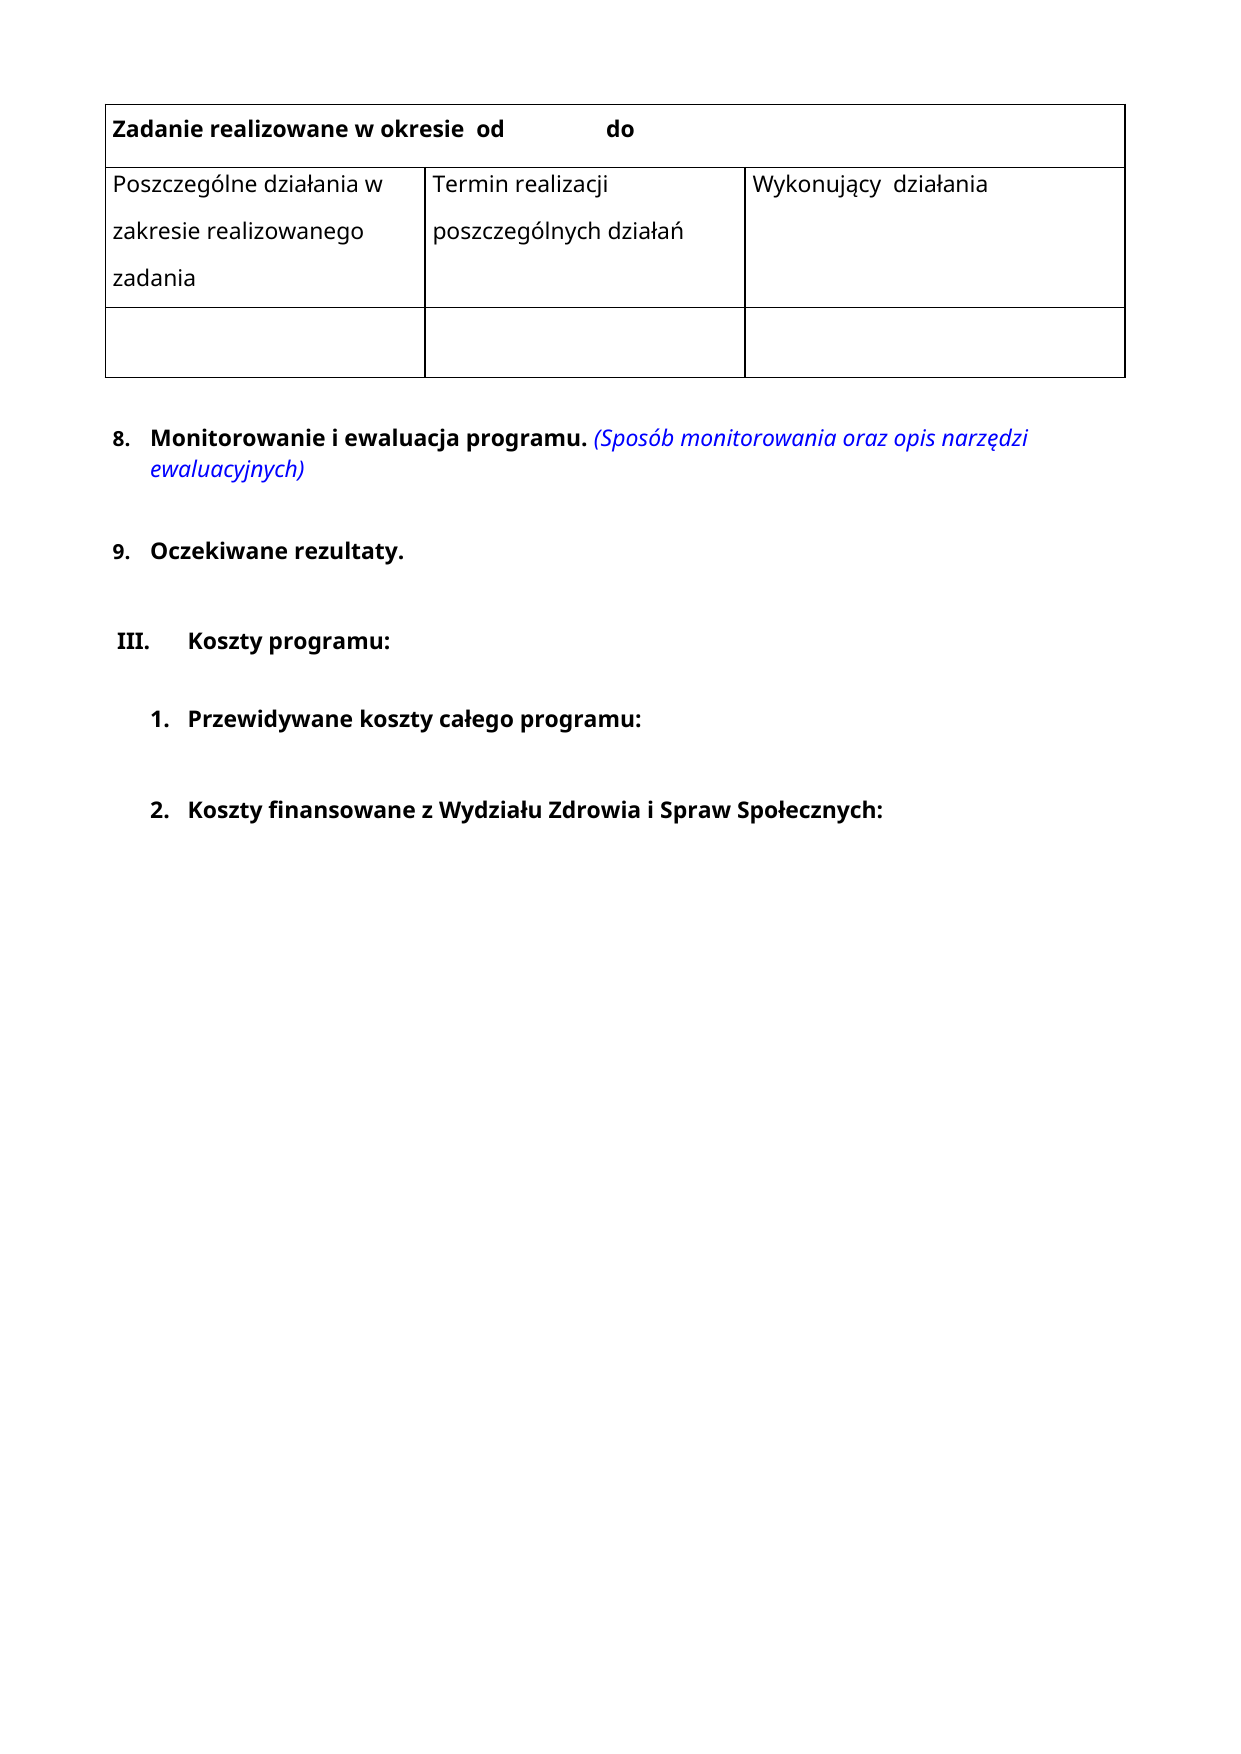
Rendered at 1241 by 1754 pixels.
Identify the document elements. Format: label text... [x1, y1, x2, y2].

list Koszty programu: [150, 625, 1092, 656]
list Monitorowanie i ewaluacja programu. (Sposób monitorowania oraz opis narzędzi ewaluacyjnych) [112, 422, 1092, 484]
list Oczekiwane rezultaty. [112, 534, 1092, 566]
table_cell [426, 308, 744, 377]
table_cell [746, 308, 1124, 377]
table_header Zadanie realizowane w okresie od do [106, 105, 1124, 167]
table_cell Termin realizacji poszczególnych działań [426, 168, 744, 307]
table_cell Wykonujący działania [746, 168, 1124, 307]
list Przewidywane koszty całego programu: [150, 703, 1092, 734]
list Koszty finansowane z Wydziału Zdrowia i Spraw Społecznych: [150, 794, 1092, 825]
table_cell [106, 308, 424, 377]
table_cell Poszczególne działania w zakresie realizowanego zadania [106, 168, 424, 307]
